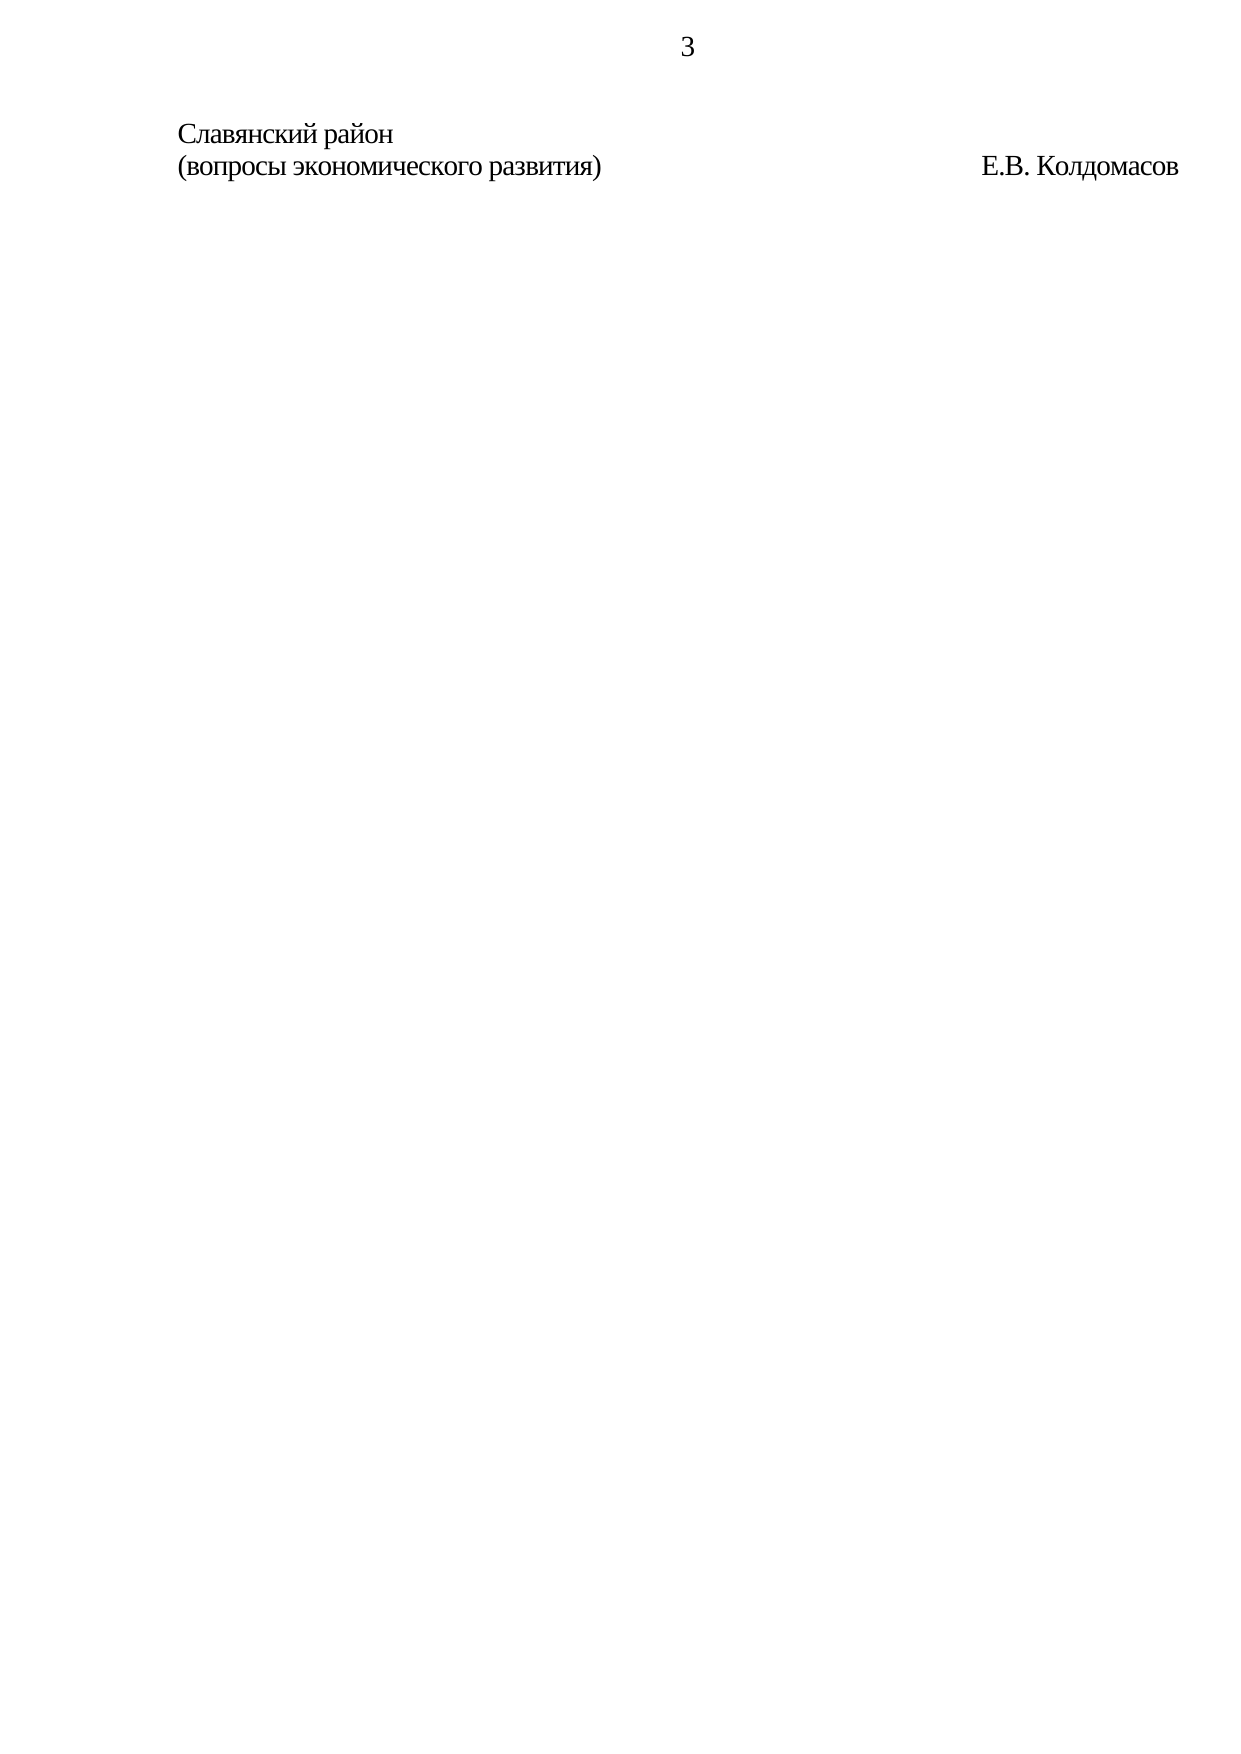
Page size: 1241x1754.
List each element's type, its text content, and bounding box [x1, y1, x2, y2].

text (вопросы экономического развития) Е.В. Колдомасов [177, 150, 1181, 182]
text Славянский район [177, 118, 1181, 150]
